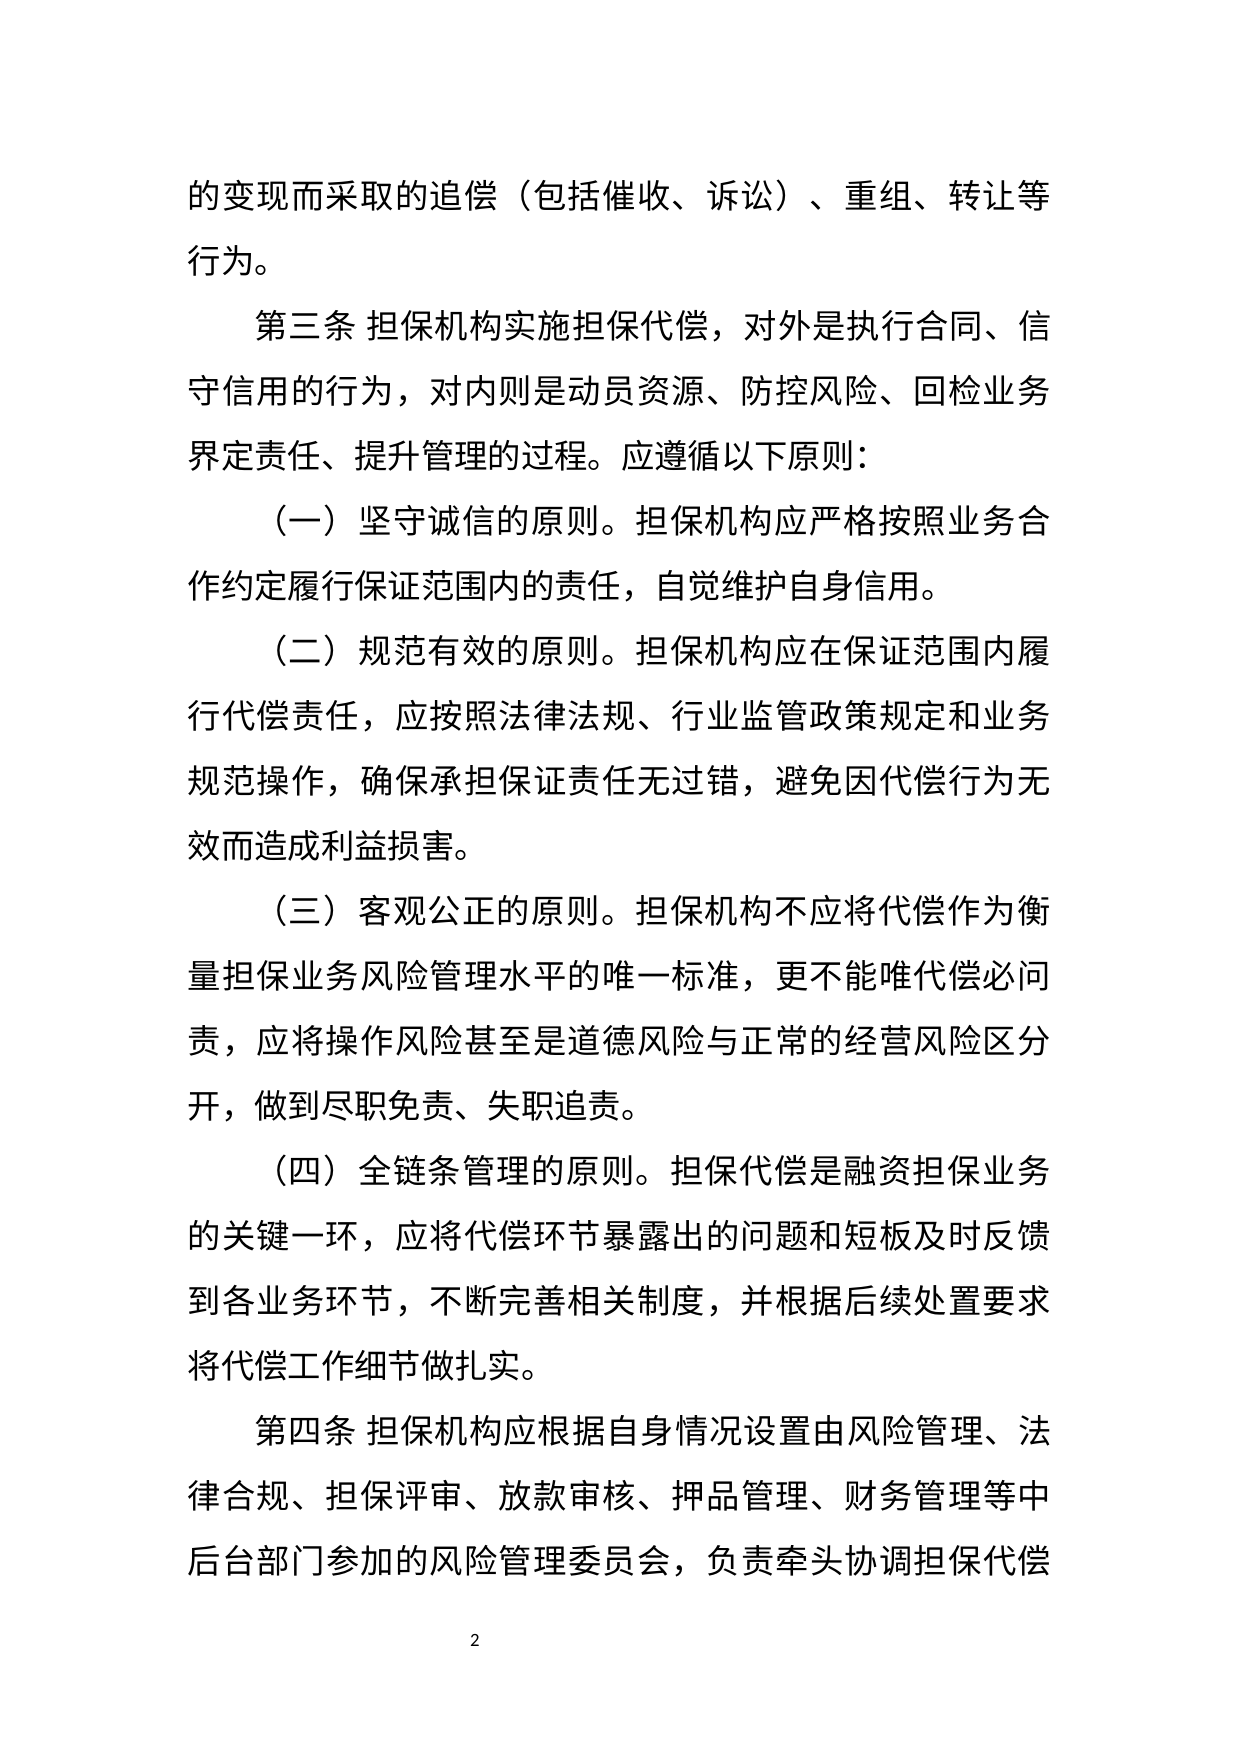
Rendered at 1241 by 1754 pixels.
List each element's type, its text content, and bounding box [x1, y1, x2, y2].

text 第三条 担保机构实施担保代偿，对外是执行合同、信守信用的行为，对内则是动员资源、防控风险、回检业务、界定责任、提升管理的过程。应遵循以下原则： [187, 292, 1053, 487]
text （三）客观公正的原则。担保机构不应将代偿作为衡量担保业务风险管理水平的唯一标准，更不能唯代偿必问责，应将操作风险甚至是道德风险与正常的经营风险区分开，做到尽职免责、失职追责。 [187, 877, 1053, 1137]
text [187, 1397, 1053, 1592]
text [187, 162, 1053, 292]
text （四）全链条管理的原则。担保代偿是融资担保业务的关键一环，应将代偿环节暴露出的问题和短板及时反馈到各业务环节，不断完善相关制度，并根据后续处置要求将代偿工作细节做扎实。 [187, 1137, 1053, 1397]
text （二）规范有效的原则。担保机构应在保证范围内履行代偿责任，应按照法律法规、行业监管政策规定和业务规范操作，确保承担保证责任无过错，避免因代偿行为无效而造成利益损害。 [187, 617, 1053, 877]
text （一）坚守诚信的原则。担保机构应严格按照业务合作约定履行保证范围内的责任，自觉维护自身信用。 [187, 487, 1053, 617]
